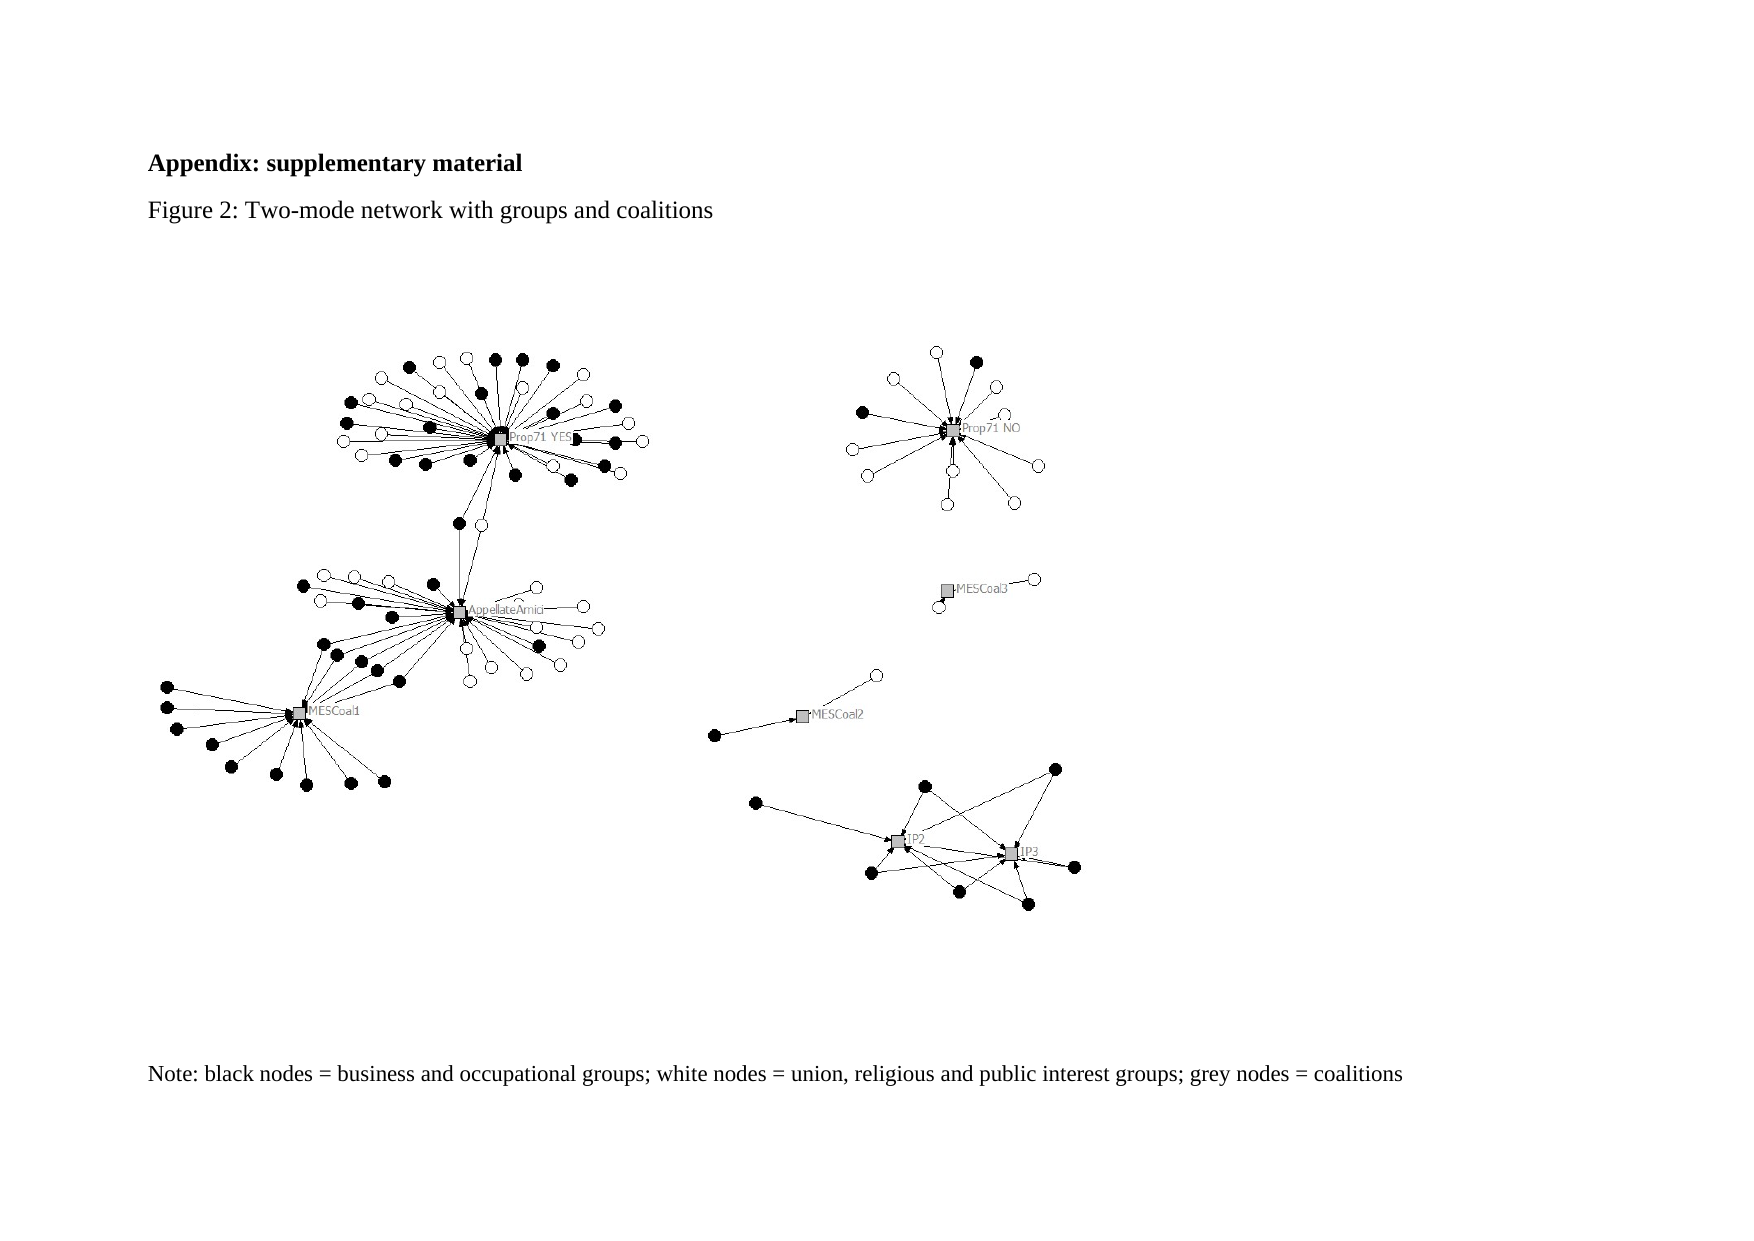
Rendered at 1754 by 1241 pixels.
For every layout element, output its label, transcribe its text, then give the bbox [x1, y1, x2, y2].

text Appendix: supplementary material [148, 148, 1606, 176]
text Figure 2: Two-mode network with groups and coalitions [148, 195, 1606, 224]
picture [147, 243, 1607, 1042]
text Note: black nodes = business and occupational groups; white nodes = union, religious and public interest groups; grey nodes = coalitions [148, 1060, 1606, 1087]
